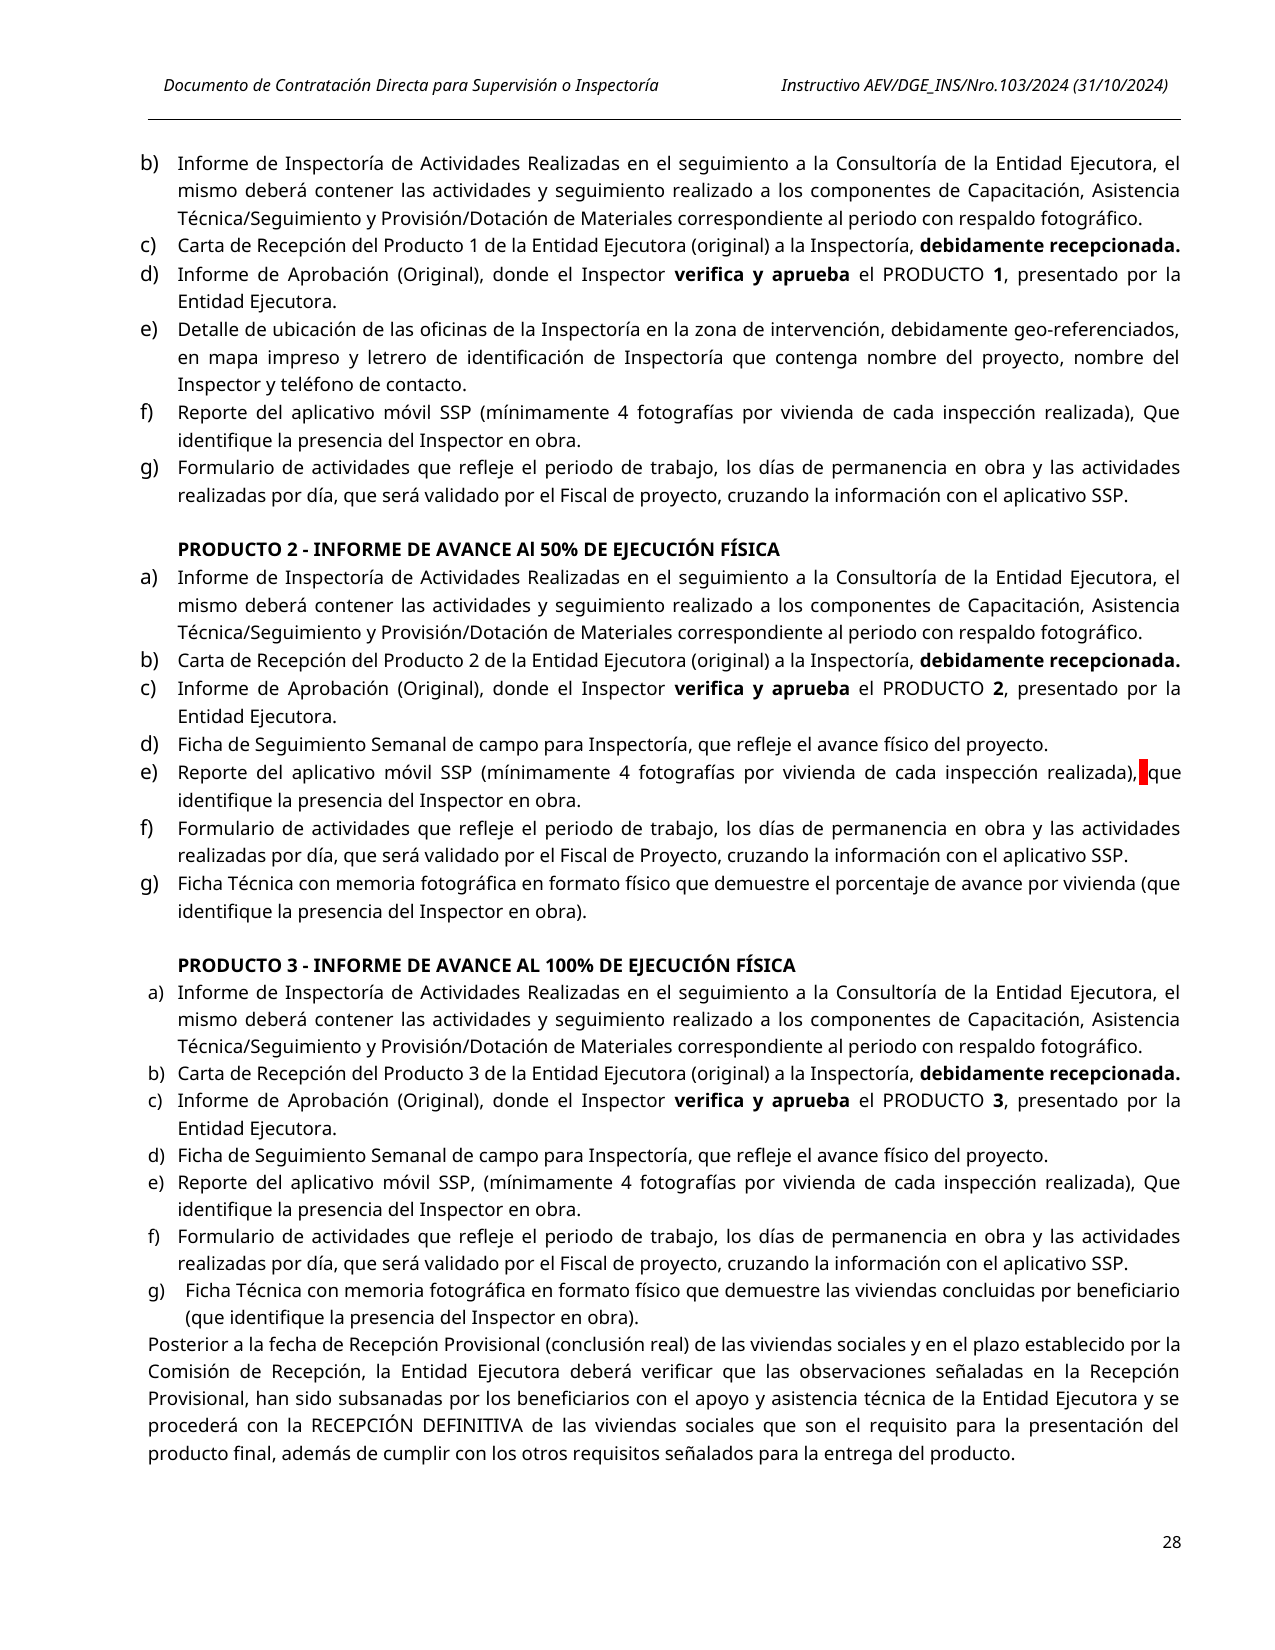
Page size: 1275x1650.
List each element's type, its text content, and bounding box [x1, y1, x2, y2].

list Ficha Técnica con memoria fotográfica en formato físico que demuestre el porcentaje de avance por vivienda (que identifique la presencia del Inspector en obra). [140, 868, 1181, 924]
list Informe de Aprobación (Original), donde el Inspector verifica y aprueba el PRODUCTO 2, presentado por la Entidad Ejecutora. [140, 673, 1181, 729]
list Carta de Recepción del Producto 2 de la Entidad Ejecutora (original) a la Inspectoría, debidamente recepcionada. [140, 645, 1181, 673]
text PRODUCTO 2 - INFORME DE AVANCE Al 50% DE EJECUCIÓN FÍSICA [148, 535, 1181, 562]
text Posterior a la fecha de Recepción Provisional (conclusión real) de las viviendas sociales y en el plazo establecido por la Comisión de Recepción, la Entidad Ejecutora deberá verificar que las observaciones señaladas en la Recepción Provisional, han sido subsanadas por los beneficiarios con el apoyo y asistencia técnica de la Entidad Ejecutora y se procederá con la RECEPCIÓN DEFINITIVA de las viviendas sociales que son el requisito para la presentación del producto final, además de cumplir con los otros requisitos señalados para la entrega del producto. [148, 1330, 1181, 1465]
list Informe de Inspectoría de Actividades Realizadas en el seguimiento a la Consultoría de la Entidad Ejecutora, el mismo deberá contener las actividades y seguimiento realizado a los componentes de Capacitación, Asistencia Técnica/Seguimiento y Provisión/Dotación de Materiales correspondiente al periodo con respaldo fotográfico. [148, 978, 1181, 1059]
list Reporte del aplicativo móvil SSP, (mínimamente 4 fotografías por vivienda de cada inspección realizada), Que identifique la presencia del Inspector en obra. [148, 1167, 1181, 1222]
list Ficha de Seguimiento Semanal de campo para Inspectoría, que refleje el avance físico del proyecto. [148, 1140, 1181, 1167]
list Informe de Inspectoría de Actividades Realizadas en el seguimiento a la Consultoría de la Entidad Ejecutora, el mismo deberá contener las actividades y seguimiento realizado a los componentes de Capacitación, Asistencia Técnica/Seguimiento y Provisión/Dotación de Materiales correspondiente al periodo con respaldo fotográfico. [140, 148, 1181, 230]
list Ficha Técnica con memoria fotográfica en formato físico que demuestre las viviendas concluidas por beneficiario (que identifique la presencia del Inspector en obra). [148, 1276, 1181, 1330]
list Carta de Recepción del Producto 3 de la Entidad Ejecutora (original) a la Inspectoría, debidamente recepcionada. [148, 1059, 1181, 1086]
list Informe de Inspectoría de Actividades Realizadas en el seguimiento a la Consultoría de la Entidad Ejecutora, el mismo deberá contener las actividades y seguimiento realizado a los componentes de Capacitación, Asistencia Técnica/Seguimiento y Provisión/Dotación de Materiales correspondiente al periodo con respaldo fotográfico. [140, 562, 1181, 645]
list Informe de Aprobación (Original), donde el Inspector verifica y aprueba el PRODUCTO 3, presentado por la Entidad Ejecutora. [148, 1086, 1181, 1140]
list Formulario de actividades que refleje el periodo de trabajo, los días de permanencia en obra y las actividades realizadas por día, que será validado por el Fiscal de proyecto, cruzando la información con el aplicativo SSP. [140, 452, 1181, 508]
list Reporte del aplicativo móvil SSP (mínimamente 4 fotografías por vivienda de cada inspección realizada), Que identifique la presencia del Inspector en obra. [140, 397, 1181, 452]
text PRODUCTO 3 - INFORME DE AVANCE AL 100% DE EJECUCIÓN FÍSICA [148, 951, 1181, 978]
list Carta de Recepción del Producto 1 de la Entidad Ejecutora (original) a la Inspectoría, debidamente recepcionada. [140, 230, 1181, 259]
list Formulario de actividades que refleje el periodo de trabajo, los días de permanencia en obra y las actividades realizadas por día, que será validado por el Fiscal de proyecto, cruzando la información con el aplicativo SSP. [148, 1222, 1181, 1276]
list Formulario de actividades que refleje el periodo de trabajo, los días de permanencia en obra y las actividades realizadas por día, que será validado por el Fiscal de Proyecto, cruzando la información con el aplicativo SSP. [140, 813, 1181, 868]
list Informe de Aprobación (Original), donde el Inspector verifica y aprueba el PRODUCTO 1, presentado por la Entidad Ejecutora. [140, 259, 1181, 314]
list Detalle de ubicación de las oficinas de la Inspectoría en la zona de intervención, debidamente geo-referenciados, en mapa impreso y letrero de identificación de Inspectoría que contenga nombre del proyecto, nombre del Inspector y teléfono de contacto. [140, 314, 1181, 397]
list Reporte del aplicativo móvil SSP (mínimamente 4 fotografías por vivienda de cada inspección realizada), que identifique la presencia del Inspector en obra. [140, 757, 1181, 813]
list Ficha de Seguimiento Semanal de campo para Inspectoría, que refleje el avance físico del proyecto. [140, 729, 1181, 757]
